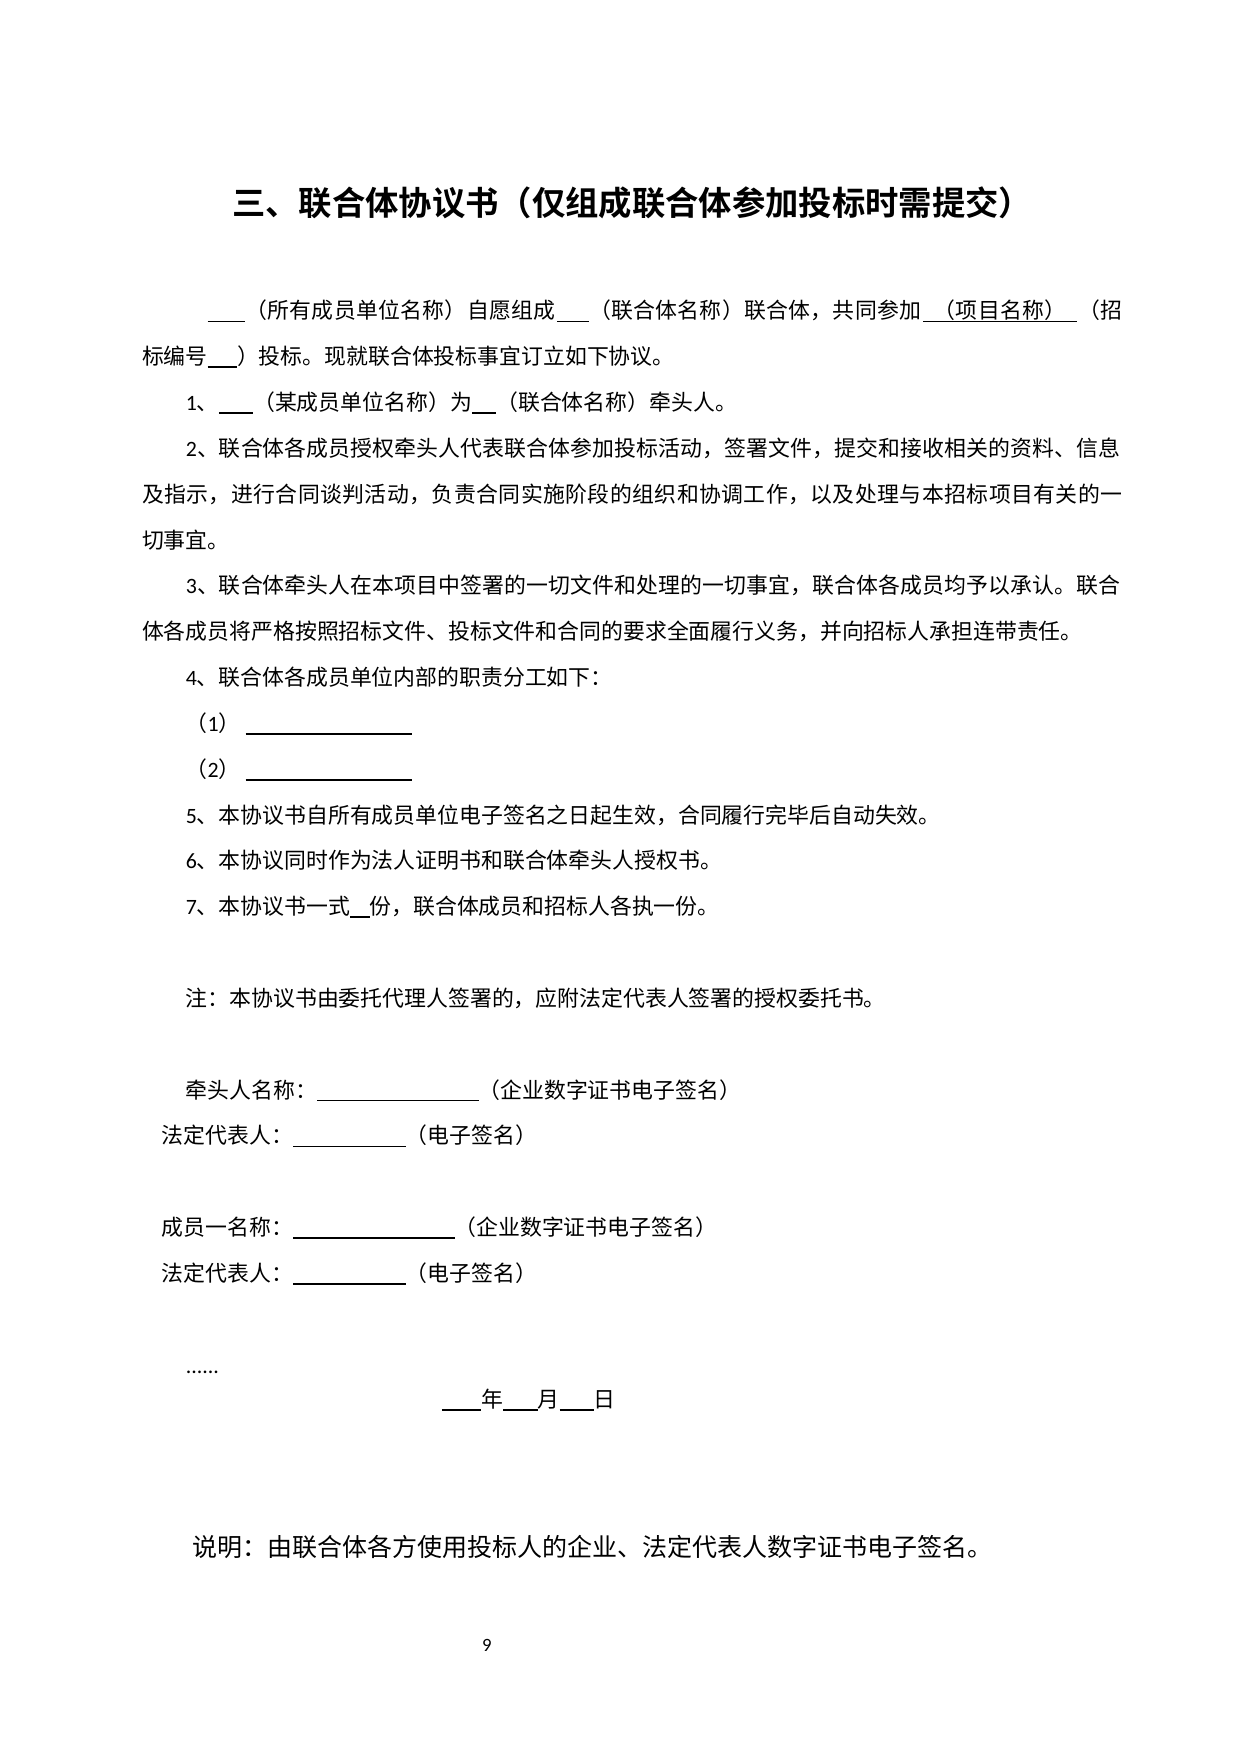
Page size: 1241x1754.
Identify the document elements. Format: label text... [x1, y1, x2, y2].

text 5、本协议书自所有成员单位电子签名之日起生效，合同履行完毕后自动失效。 [142, 786, 1122, 832]
text ...... [142, 1336, 1122, 1382]
text 牵头人名称： （企业数字证书电子签名） [142, 1061, 1122, 1107]
subtitle 三、联合体协议书（仅组成联合体参加投标时需提交） [142, 177, 1122, 225]
text 7、本协议书一式 份，联合体成员和招标人各执一份。 [142, 878, 1122, 924]
text 年 月 日 [142, 1382, 1122, 1414]
text 法定代表人： （电子签名） [142, 1107, 1122, 1153]
text 3、联合体牵头人在本项目中签署的一切文件和处理的一切事宜，联合体各成员均予以承认。联合体各成员将严格按照招标文件、投标文件和合同的要求全面履行义务，并向招标人承担连带责任。 [142, 557, 1122, 649]
text 注：本协议书由委托代理人签署的，应附法定代表人签署的授权委托书。 [142, 970, 1122, 1016]
text 说明：由联合体各方使用投标人的企业、法定代表人数字证书电子签名。 [142, 1528, 1122, 1564]
text 6、本协议同时作为法人证明书和联合体牵头人授权书。 [142, 832, 1122, 878]
text （1） [142, 695, 1122, 741]
text 4、联合体各成员单位内部的职责分工如下： [142, 649, 1122, 695]
text （所有成员单位名称）自愿组成 （联合体名称）联合体，共同参加 （项目名称） （招标编号 ）投标。现就联合体投标事宜订立如下协议。 [142, 282, 1122, 374]
text 成员一名称： （企业数字证书电子签名） [142, 1199, 1122, 1245]
text 法定代表人： （电子签名） [142, 1245, 1122, 1291]
text 2、联合体各成员授权牵头人代表联合体参加投标活动，签署文件，提交和接收相关的资料、信息及指示，进行合同谈判活动，负责合同实施阶段的组织和协调工作，以及处理与本招标项目有关的一切事宜。 [142, 420, 1122, 557]
text 1、 （某成员单位名称）为 （联合体名称）牵头人。 [142, 374, 1122, 420]
text （2） [142, 741, 1122, 786]
